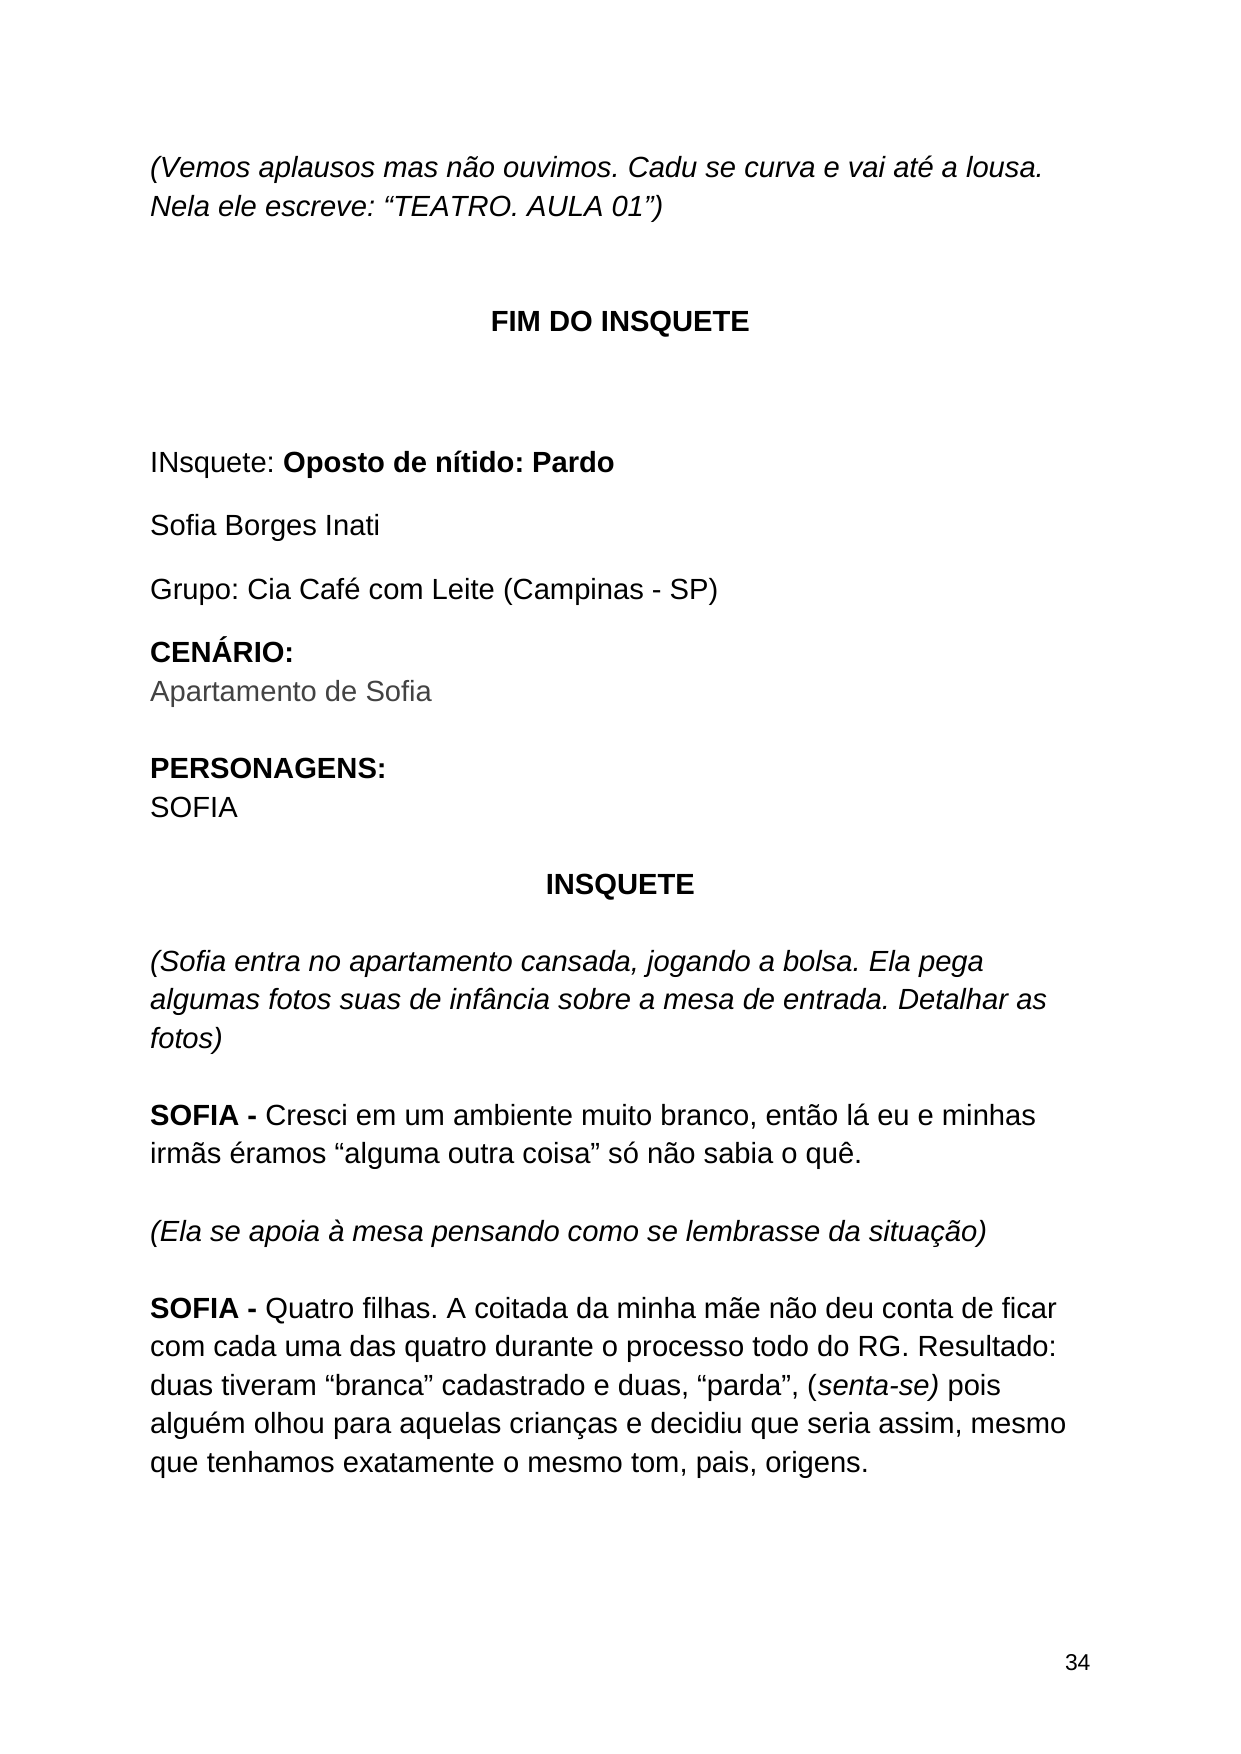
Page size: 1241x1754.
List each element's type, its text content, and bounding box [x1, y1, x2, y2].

text (Vemos aplausos mas não ouvimos. Cadu se curva e vai até a lousa. Nela ele escreve: “TEATRO. AULA 01”) [150, 150, 1090, 222]
text SOFIA - Cresci em um ambiente muito branco, então lá eu e minhas irmãs éramos “alguma outra coisa” só não sabia o quê. [150, 1098, 1090, 1170]
text Sofia Borges Inati [150, 508, 1090, 542]
text CENÁRIO: [150, 635, 1090, 669]
subtitle INsquete: Oposto de nítido: Pardo [150, 445, 1090, 478]
text Grupo: Cia Café com Leite (Campinas - SP) [150, 572, 1090, 605]
text SOFIA - Quatro filhas. A coitada da minha mãe não deu conta de ficar com cada uma das quatro durante o processo todo do RG. Resultado: duas tiveram “branca” cadastrado e duas, “parda”, (senta-se) pois alguém olhou para aquelas crianças e decidiu que seria assim, mesmo que tenhamos exatamente o mesmo tom, pais, origens. [150, 1291, 1090, 1478]
text Apartamento de Sofia [150, 674, 1090, 707]
text (Ela se apoia à mesa pensando como se lembrasse da situação) [150, 1213, 1090, 1247]
text (Sofia entra no apartamento cansada, jogando a bolsa. Ela pega algumas fotos suas de infância sobre a mesa de entrada. Detalhar as fotos) [150, 944, 1090, 1054]
text PERSONAGENS: [150, 751, 1090, 784]
text SOFIA [150, 789, 1090, 823]
text INSQUETE [150, 867, 1090, 900]
text FIM DO INSQUETE [150, 304, 1090, 338]
